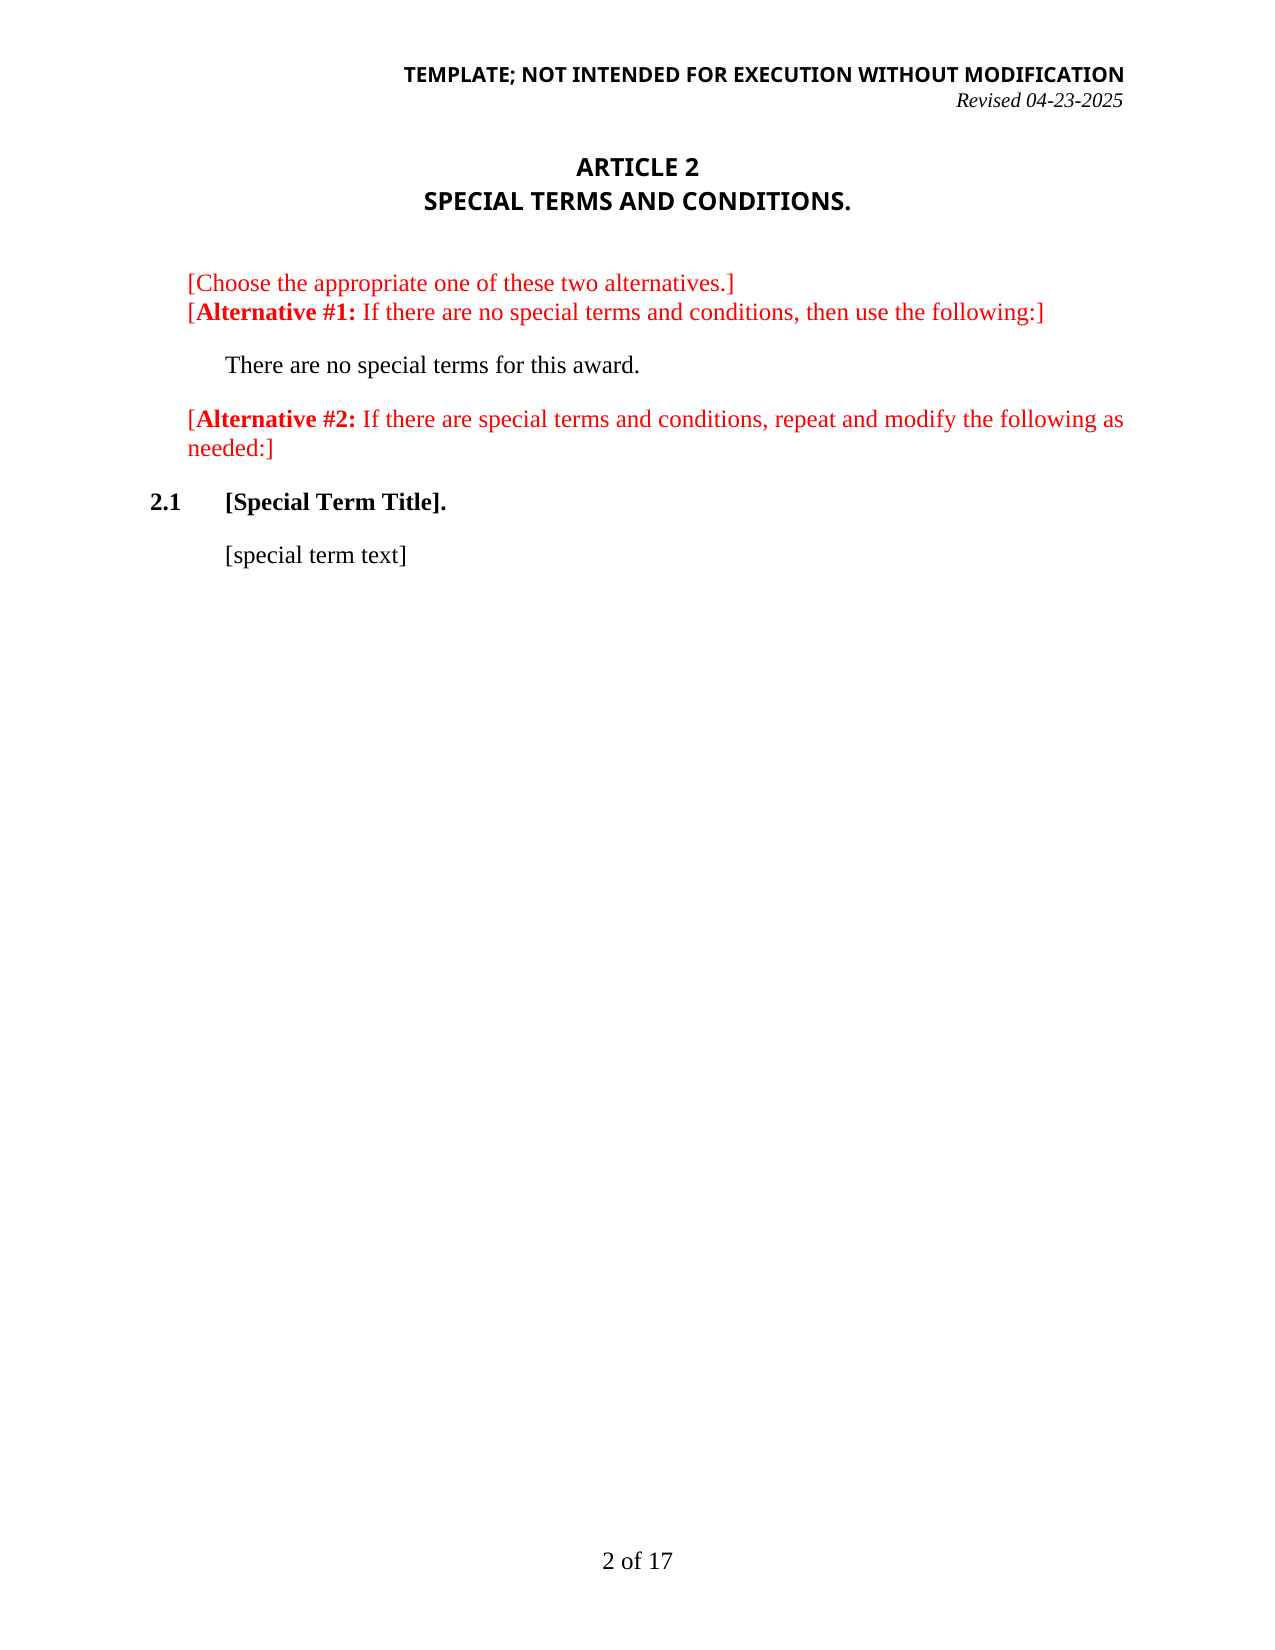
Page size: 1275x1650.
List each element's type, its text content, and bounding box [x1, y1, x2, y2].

text There are no special terms for this award. [225, 351, 1125, 379]
subtitle Special Terms and Conditions. [150, 150, 1125, 218]
text [special term text] [225, 541, 1125, 569]
text [Choose the appropriate one of these two alternatives.] [187, 268, 1125, 297]
text [Alternative #2: If there are special terms and conditions, repeat and modify the following as needed:] [187, 404, 1125, 462]
subtitle [Special Term Title]. [150, 487, 1125, 516]
text [Alternative #1: If there are no special terms and conditions, then use the following:] [187, 297, 1125, 326]
